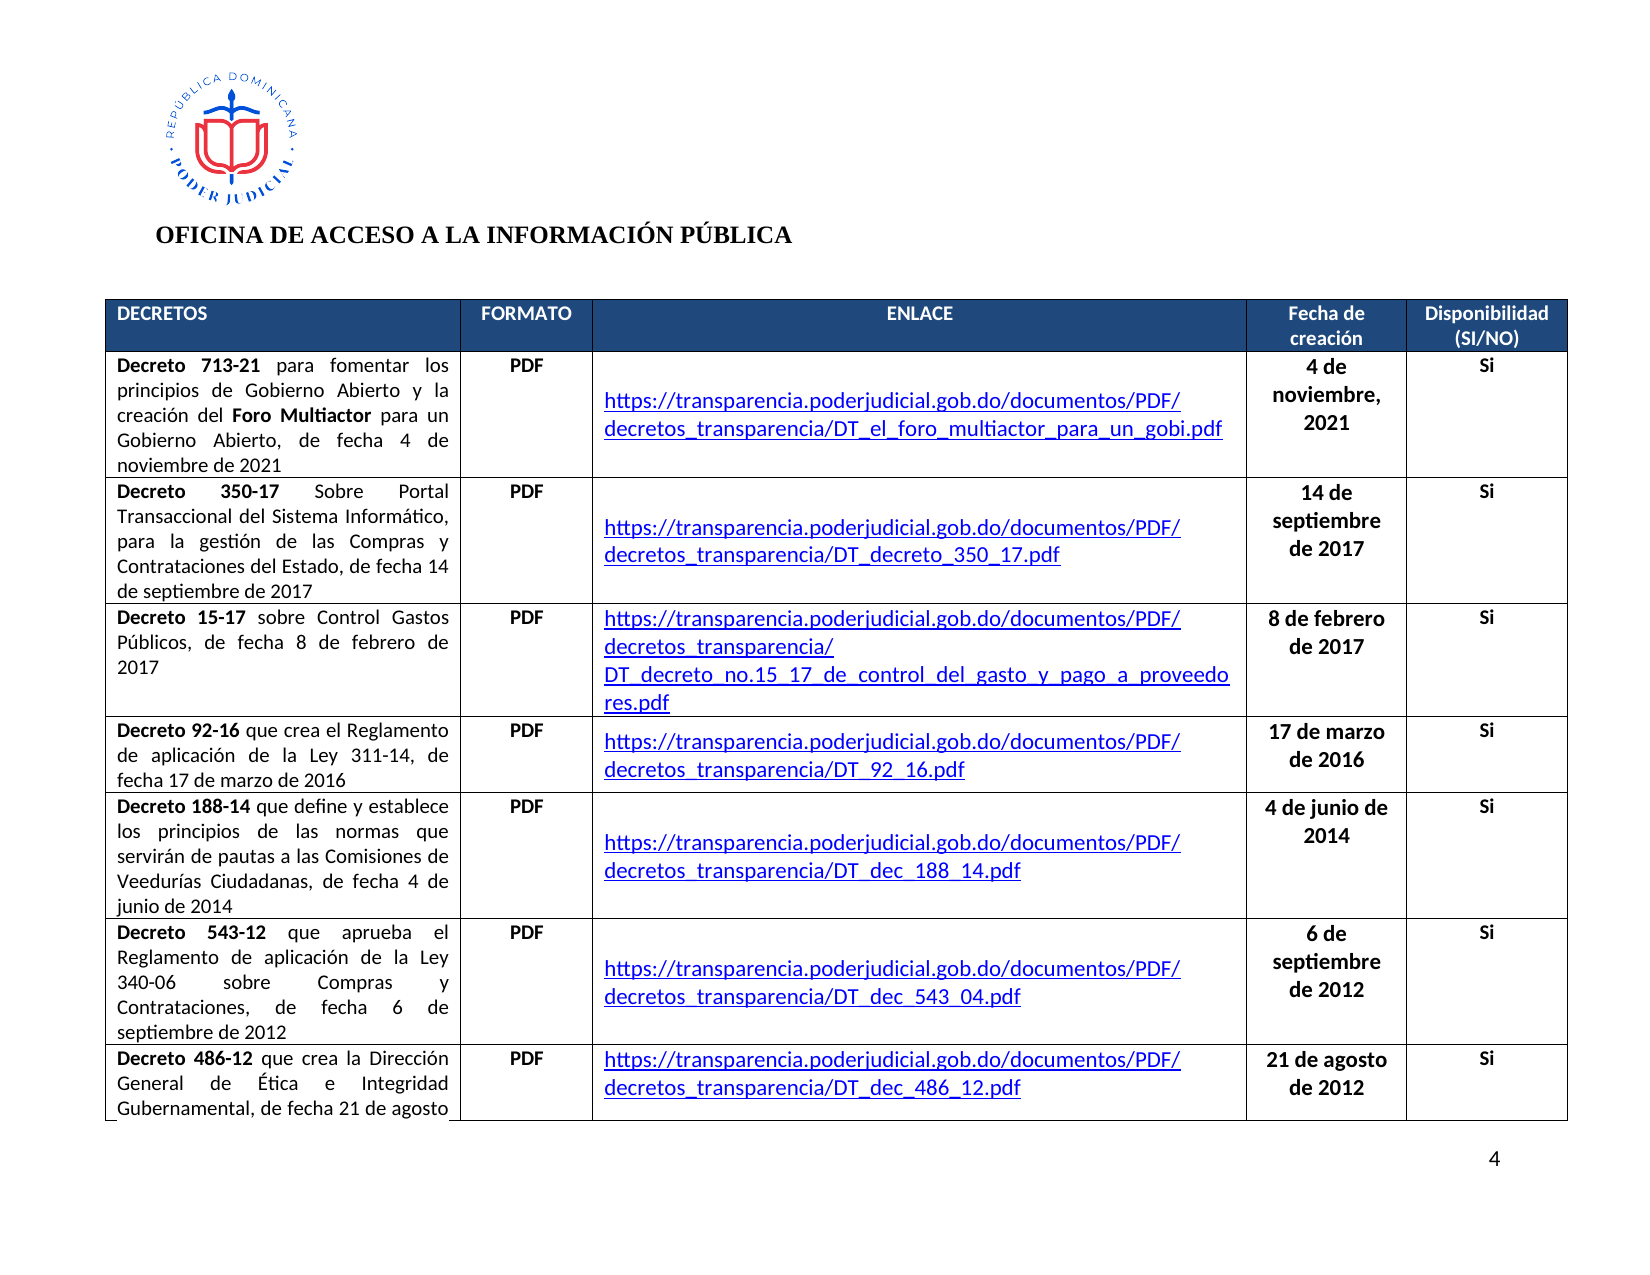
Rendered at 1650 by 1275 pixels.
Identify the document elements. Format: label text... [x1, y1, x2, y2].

table_cell 6 de septiembre de 2012 [1247, 919, 1406, 1044]
table_cell Decreto 188-14 que define y establece los principios de las normas que servirán de pautas a las Comisiones de Veedurías Ciudadanas, de fecha 4 de junio de 2014 [106, 793, 460, 918]
table_cell https://transparencia.poderjudicial.gob.do/documentos/PDF/decretos_transparencia/DT_dec_188_14.pdf [593, 793, 1246, 918]
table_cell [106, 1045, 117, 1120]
table_cell 21 de agosto de 2012 [1247, 1045, 1406, 1120]
table_cell https://transparencia.poderjudicial.gob.do/documentos/PDF/decretos_transparencia/DT_92_16.pdf [593, 717, 1246, 792]
table_cell 4 de noviembre, 2021 [1247, 352, 1406, 477]
table_header Fecha de creación [1247, 300, 1406, 351]
table_cell Si [1407, 793, 1567, 918]
table_cell https://transparencia.poderjudicial.gob.do/documentos/PDF/decretos_transparencia/DT_el_foro_multiactor_para_un_gobi.pdf [593, 352, 1246, 477]
table_cell Si [1407, 1045, 1567, 1120]
table_header FORMATO [461, 300, 592, 351]
table_cell https://transparencia.poderjudicial.gob.do/documentos/PDF/decretos_transparencia/DT_decreto_350_17.pdf [593, 478, 1246, 603]
table_cell Si [1407, 604, 1567, 716]
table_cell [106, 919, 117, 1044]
table_header DECRETOS [106, 300, 460, 351]
table_cell Decreto 713-21 para fomentar los principios de Gobierno Abierto y la creación del Foro Multiactor para un Gobierno Abierto, de fecha 4 de noviembre de 2021 [106, 352, 460, 477]
table_cell PDF [461, 919, 592, 1044]
table_cell 8 de febrero de 2017 [1247, 604, 1406, 716]
table_header ENLACE [593, 300, 1246, 351]
table_cell https://transparencia.poderjudicial.gob.do/documentos/PDF/decretos_transparencia/DT_dec_486_12.pdf [593, 1045, 1246, 1120]
table_cell 14 de septiembre de 2017 [1247, 478, 1406, 603]
table_cell PDF [461, 478, 592, 603]
table_cell Si [1407, 919, 1567, 1044]
table_cell Si [1407, 478, 1567, 603]
table_cell Decreto 350-17 Sobre Portal Transaccional del Sistema Informático, para la gestión de las Compras y Contrataciones del Estado, de fecha 14 de septiembre de 2017 [106, 478, 460, 603]
table_cell https://transparencia.poderjudicial.gob.do/documentos/PDF/decretos_transparencia/DT_decreto_no.15_17_de_control_del_gasto_y_pago_a_proveedores.pdf [593, 604, 1246, 716]
table_cell PDF [461, 1045, 592, 1120]
table_cell Si [1407, 352, 1567, 477]
table_header Disponibilidad (SI/NO) [1407, 300, 1567, 351]
table_cell https://transparencia.poderjudicial.gob.do/documentos/PDF/decretos_transparencia/DT_dec_543_04.pdf [593, 919, 1246, 1044]
table_cell Decreto 543-12 que aprueba el Reglamento de aplicación de la Ley 340-06 sobre Compras y Contrataciones, de fecha 6 de septiembre de 2012 [286, 919, 460, 1044]
picture [150, 57, 313, 221]
table_cell Si [1407, 717, 1567, 792]
table_cell Decreto 15-17 sobre Control Gastos Públicos, de fecha 8 de febrero de 2017 [106, 604, 460, 716]
table_cell PDF [461, 604, 592, 716]
table_cell PDF [461, 717, 592, 792]
table_cell PDF [461, 793, 592, 918]
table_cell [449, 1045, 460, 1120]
table_cell PDF [461, 352, 592, 477]
table_cell 17 de marzo de 2016 [1247, 717, 1406, 792]
table_cell Decreto 92-16 que crea el Reglamento de aplicación de la Ley 311-14, de fecha 17 de marzo de 2016 [106, 717, 460, 792]
table_cell 4 de junio de 2014 [1247, 793, 1406, 918]
